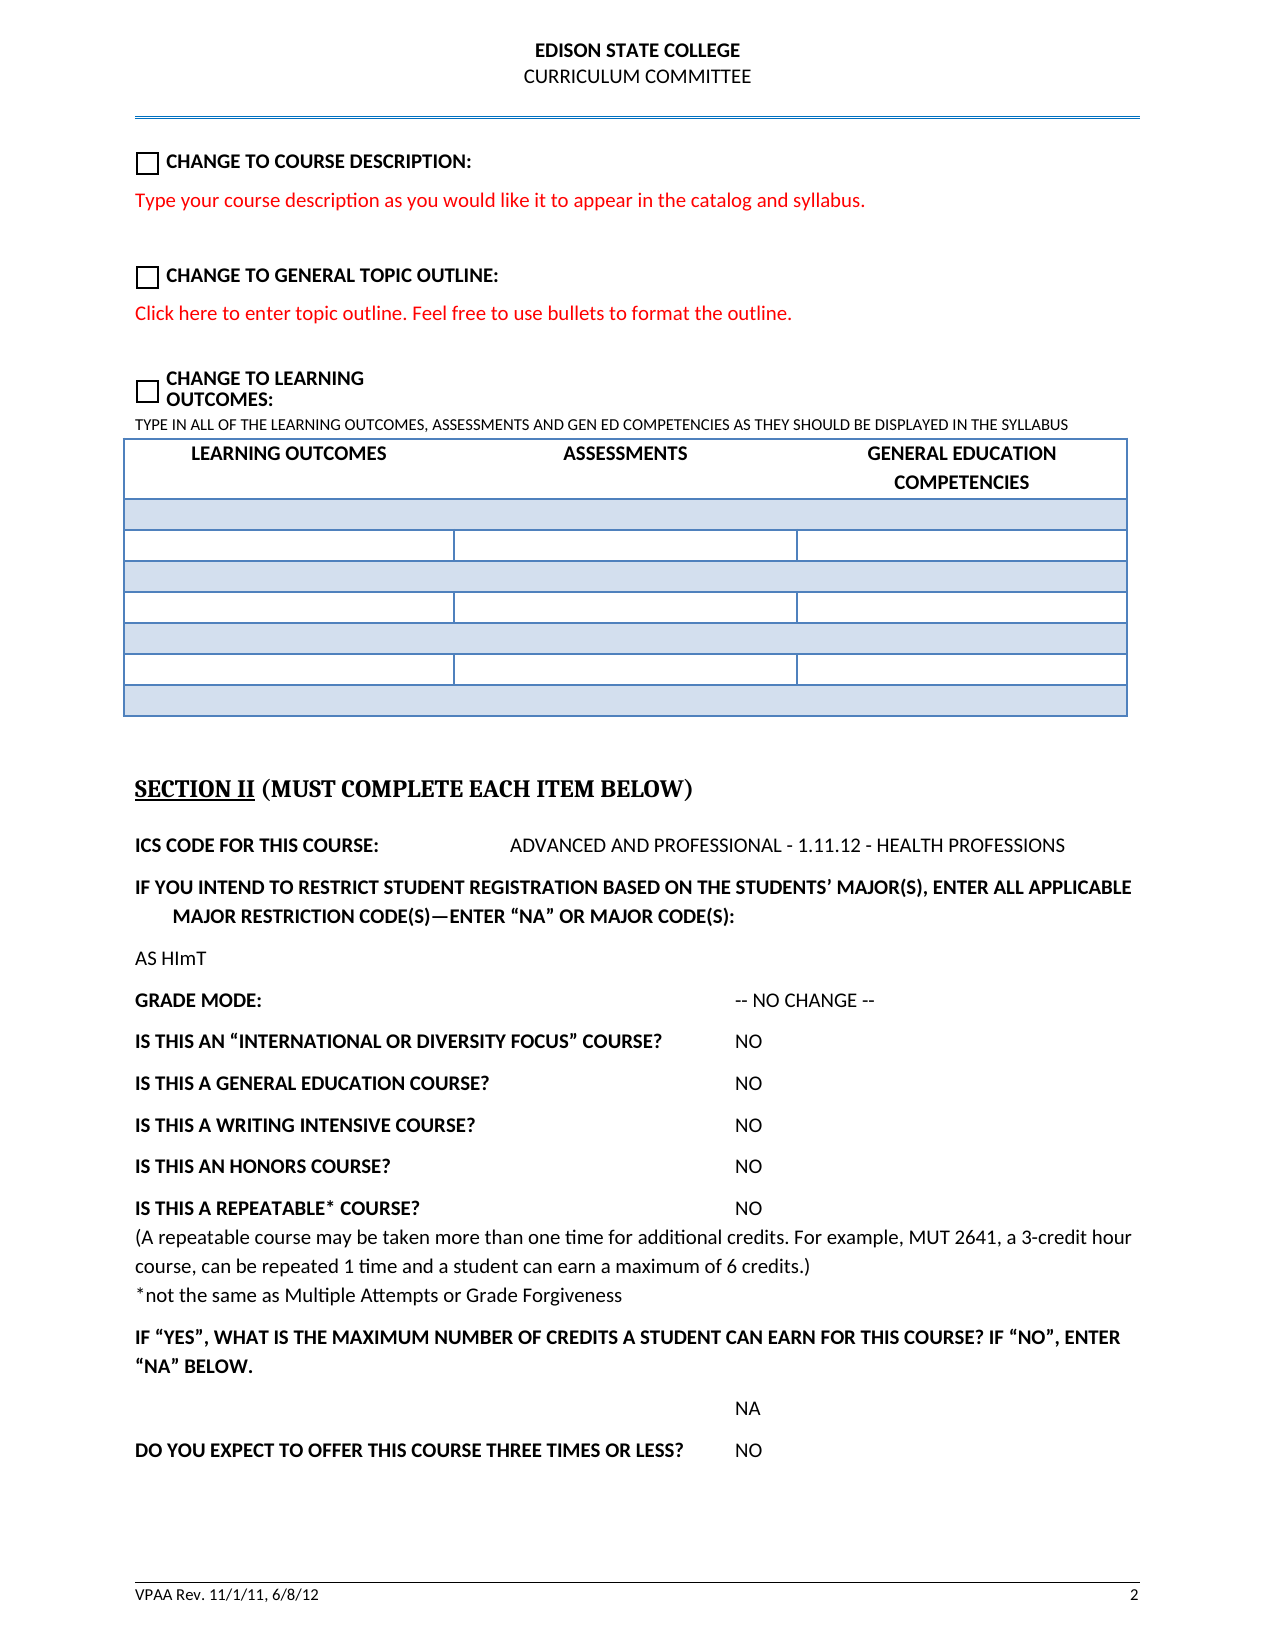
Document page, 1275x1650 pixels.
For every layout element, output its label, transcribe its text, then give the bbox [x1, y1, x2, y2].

table_cell [125, 500, 454, 529]
table_cell [454, 500, 797, 529]
table_cell [454, 624, 797, 653]
table_cell [454, 562, 797, 591]
text DO YOU EXPECT TO OFFER THIS COURSE THREE TIMES OR LESS? [135, 1437, 1140, 1462]
table_header ASSESSMENTS [454, 440, 797, 498]
table_cell [125, 686, 454, 715]
table_cell [798, 593, 1126, 622]
text iS THIS AN HONORS COURSE? [135, 1153, 1140, 1179]
text *not the same as Multiple Attempts or Grade Forgiveness [135, 1283, 1140, 1308]
text IS THIS AN “INTERNATIONAL OR DIVERSITY FOCUS” COURSE? [135, 1028, 1140, 1054]
table_cell [455, 531, 796, 560]
table_header LEARNING OUTCOMES [125, 440, 454, 498]
table_cell [125, 562, 454, 591]
text ICS CODE FOR THIS COURSE: [135, 833, 1140, 858]
table_cell [125, 655, 453, 684]
text IF “YES”, WHAT IS THE MAXIMUM NUMBER OF CREDITS A STUDENT CAN EARN FOR THIS COURSE? if “NO”, ENTER “na” BELOW. [135, 1324, 1157, 1379]
table_cell [125, 624, 454, 653]
table_header GENERAL EDUCATION COMPETENCIES [797, 440, 1126, 498]
table_cell [797, 500, 1126, 529]
table_cell [125, 531, 453, 560]
text IS THIS A GENERAL EDUCATION COURSE? [135, 1070, 1140, 1096]
table_cell [455, 655, 796, 684]
text (A repeatable course may be taken more than one time for additional credits. For example, MUT 2641, a 3-credit hour course, can be repeated 1 time and a student can earn a maximum of 6 credits.) [135, 1224, 1140, 1279]
table_cell [797, 562, 1126, 591]
table_cell [798, 655, 1126, 684]
table_cell [125, 593, 453, 622]
text IS THIS A WRITING INTENSIVE COURSE? [135, 1112, 1140, 1137]
table_cell [797, 686, 1126, 715]
table_cell [797, 624, 1126, 653]
text IS THIS A REPEATABLE* COURSE? [135, 1195, 1140, 1221]
table_cell [455, 593, 796, 622]
text IF YOU INTEND TO RESTRICT STUDENT REGISTRATION BASED ON THE STUDENTS’ MAJOR(S), ENTER ALL APPLICABLE MAJOR RESTRICTION CODE(S)—Enter “NA” OR MAJOR code(S): [135, 874, 1140, 929]
text GRADE MODE: [135, 987, 1140, 1012]
table_cell [798, 531, 1126, 560]
subtitle SECTION II (must complete each item below) [135, 746, 1140, 803]
table_cell [454, 686, 797, 715]
text TYPE IN ALL OF THE LEARNING OUTCOMES, ASSESSMENTS AND GEN ED COMPETENCIES AS THEY SHOULD BE DISPLAYED IN THE SYLLABUS [135, 414, 1140, 435]
